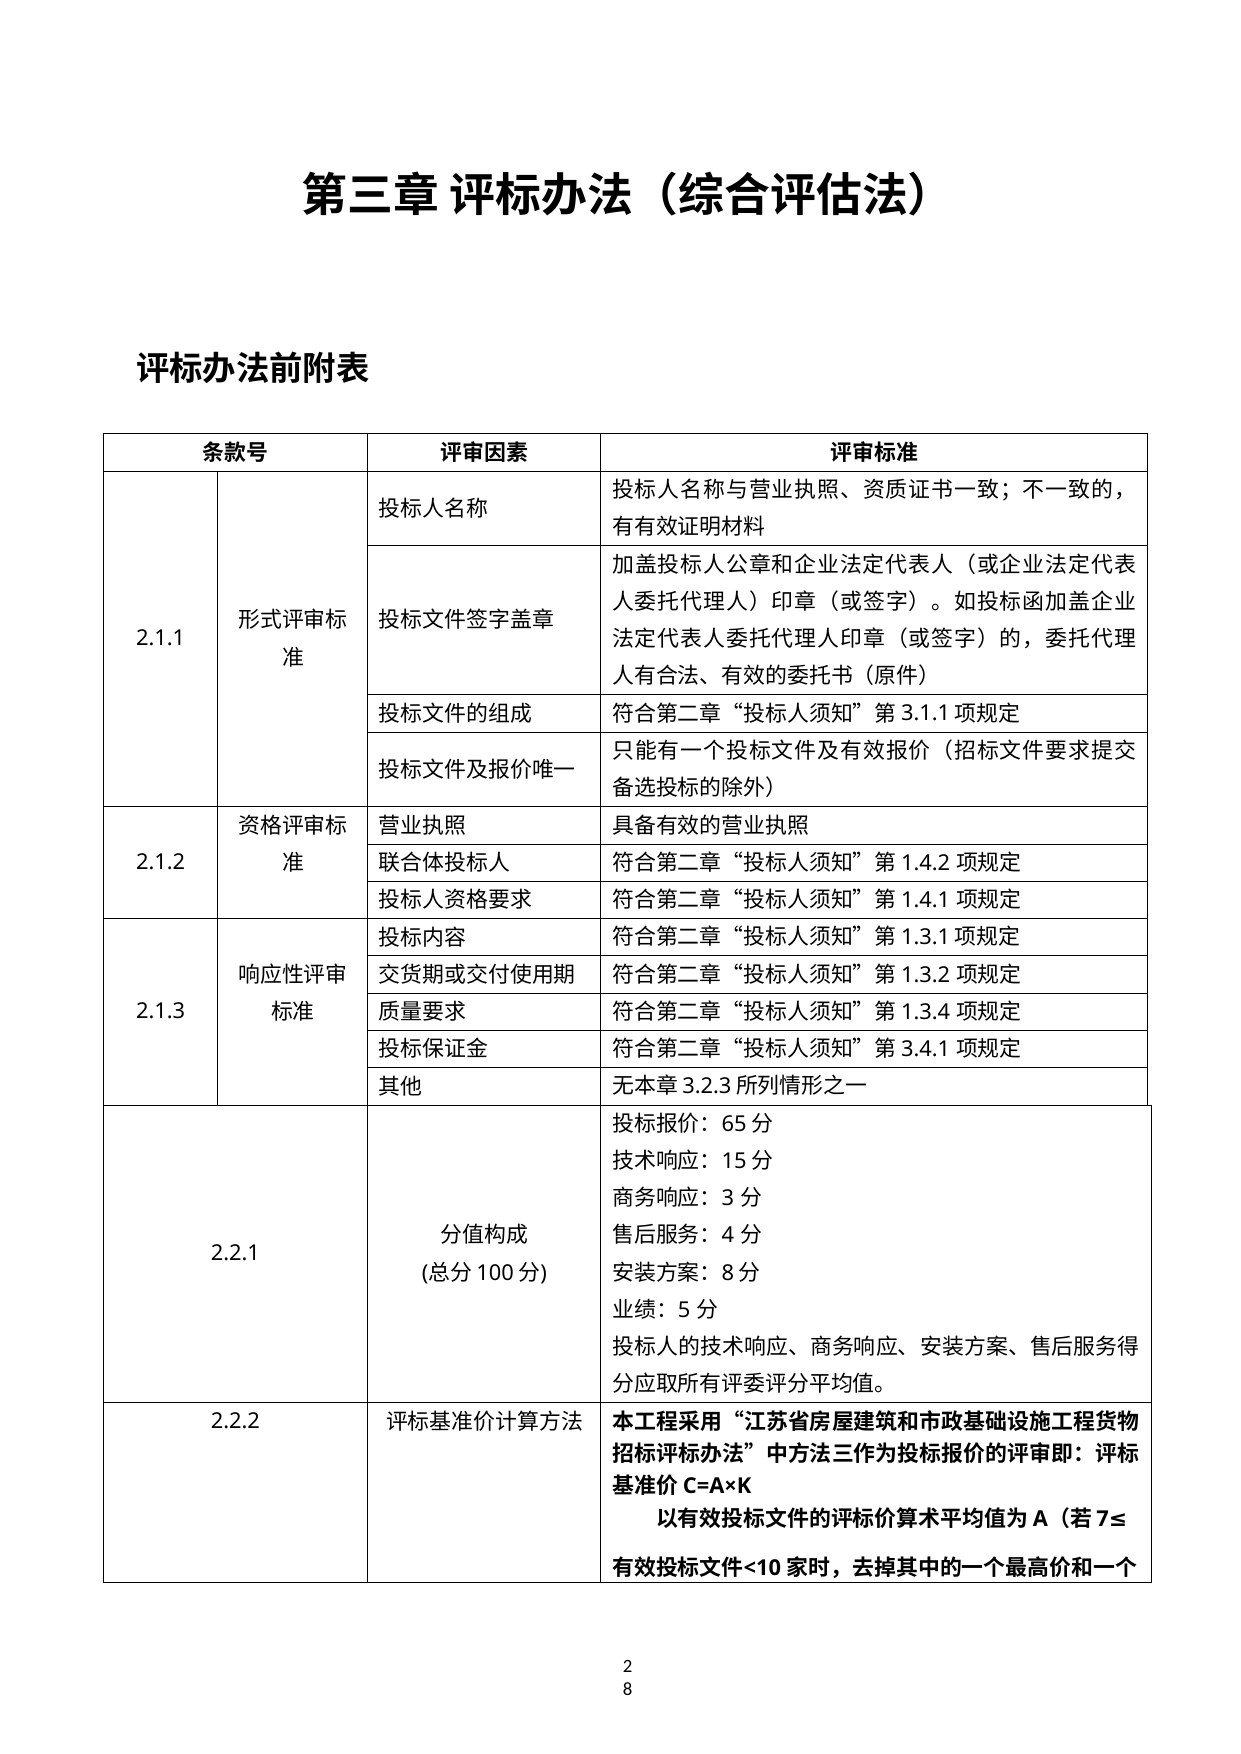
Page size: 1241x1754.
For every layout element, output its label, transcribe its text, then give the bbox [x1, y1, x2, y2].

table_header 评审标准 [601, 434, 1147, 471]
table_cell 交货期或交付使用期 [368, 956, 600, 993]
table_cell 符合第二章“投标人须知”第1.4.2 项规定 [601, 845, 1147, 881]
table_cell 2.2.1 [104, 1106, 367, 1402]
table_cell 其他 [368, 1068, 600, 1104]
table_cell 投标文件的组成 [368, 695, 600, 732]
table_cell 投标报价：65分 技术响应：15分 商务响应：3 分 售后服务：4 分 安装方案：8分 业绩：5 分 投标人的技术响应、商务响应、安装方案、售后服务得分应取所有评委评分平均值。 [601, 1106, 1151, 1402]
table_cell 投标人名称 [368, 472, 600, 545]
table_cell 符合第二章“投标人须知”第1.3.4 项规定 [601, 994, 1147, 1030]
table_cell 投标保证金 [368, 1031, 600, 1067]
table_cell 质量要求 [368, 994, 600, 1030]
table_cell 响应性评审标准 [218, 919, 367, 1104]
table_header 条款号 [104, 434, 367, 471]
table_cell 营业执照 [368, 807, 600, 843]
table_cell 2.1.1 [104, 472, 217, 806]
table_cell 形式评审标准 [218, 472, 367, 806]
table_header 评审因素 [368, 434, 600, 471]
table_cell 投标内容 [368, 919, 600, 955]
table_cell 具备有效的营业执照 [601, 807, 1147, 843]
table_cell 投标文件及报价唯一 [368, 733, 600, 806]
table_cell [601, 1403, 1151, 1582]
table_cell 符合第二章“投标人须知”第3.4.1 项规定 [601, 1031, 1147, 1067]
subtitle 评标办法前附表 [136, 333, 1119, 398]
table_cell 符合第二章“投标人须知”第1.3.2 项规定 [601, 956, 1147, 993]
table_cell 2.1.2 [104, 807, 217, 918]
table_cell 投标人名称与营业执照、资质证书一致；不一致的，有有效证明材料 [601, 472, 1147, 545]
subtitle 第三章 评标办法（综合评估法） [136, 143, 1119, 240]
table_cell 投标人资格要求 [368, 882, 600, 918]
table_cell 联合体投标人 [368, 845, 600, 881]
table_cell 分值构成 (总分100分) [368, 1106, 600, 1402]
table_cell 只能有一个投标文件及有效报价（招标文件要求提交备选投标的除外） [601, 733, 1147, 806]
table_cell 资格评审标准 [218, 807, 367, 918]
table_cell 符合第二章“投标人须知”第1.3.1项规定 [601, 919, 1147, 955]
table_cell 评标基准价计算方法 [368, 1403, 600, 1582]
table_cell 加盖投标人公章和企业法定代表人（或企业法定代表人委托代理人）印章（或签字）。如投标函加盖企业法定代表人委托代理人印章（或签字）的，委托代理人有合法、有效的委托书（原件） [601, 546, 1147, 694]
table_cell 2.1.3 [104, 919, 217, 1104]
table_cell 投标文件签字盖章 [368, 546, 600, 694]
table_cell 符合第二章“投标人须知”第1.4.1 项规定 [601, 882, 1147, 918]
table_cell 无本章3.2.3所列情形之一 [601, 1068, 1147, 1104]
table_cell 符合第二章“投标人须知”第3.1.1项规定 [601, 695, 1147, 732]
table_cell 2.2.2 [104, 1403, 367, 1582]
